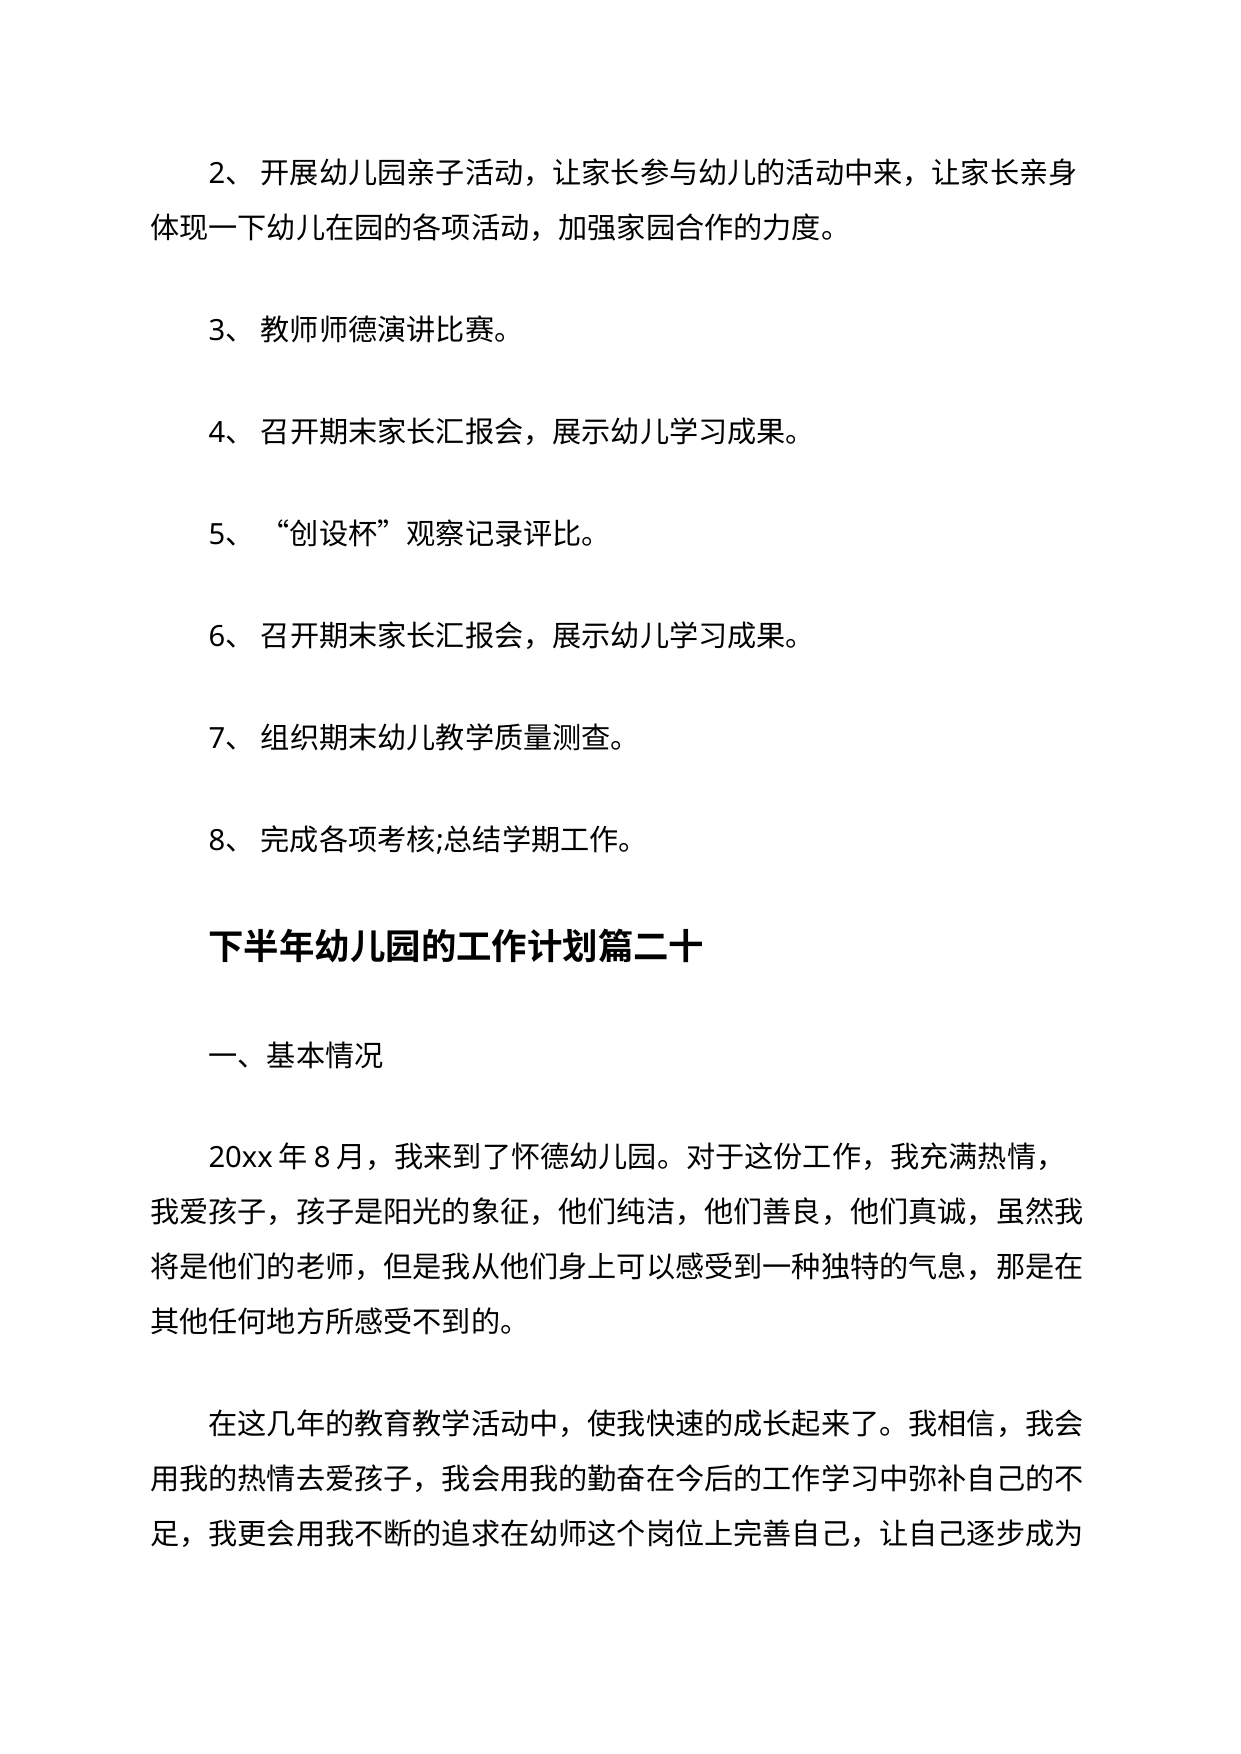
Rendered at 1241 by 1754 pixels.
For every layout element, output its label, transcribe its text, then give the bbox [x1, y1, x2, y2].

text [150, 1400, 1090, 1552]
text 下半年幼儿园的工作计划篇二十 [150, 919, 1090, 970]
text 3、 教师师德演讲比赛。 [150, 307, 1090, 349]
text 8、 完成各项考核;总结学期工作。 [150, 817, 1090, 859]
text 20xx年8月，我来到了怀德幼儿园。对于这份工作，我充满热情，我爱孩子，孩子是阳光的象征，他们纯洁，他们善良，他们真诚，虽然我将是他们的老师，但是我从他们身上可以感受到一种独特的气息，那是在其他任何地方所感受不到的。 [150, 1134, 1090, 1341]
text 一、基本情况 [150, 1032, 1090, 1074]
text 7、 组织期末幼儿教学质量测查。 [150, 715, 1090, 757]
text 2、 开展幼儿园亲子活动，让家长参与幼儿的活动中来，让家长亲身体现一下幼儿在园的各项活动，加强家园合作的力度。 [150, 150, 1090, 247]
text 6、 召开期末家长汇报会，展示幼儿学习成果。 [150, 613, 1090, 655]
text 5、 “创设杯”观察记录评比。 [150, 511, 1090, 553]
text 4、 召开期末家长汇报会，展示幼儿学习成果。 [150, 409, 1090, 451]
